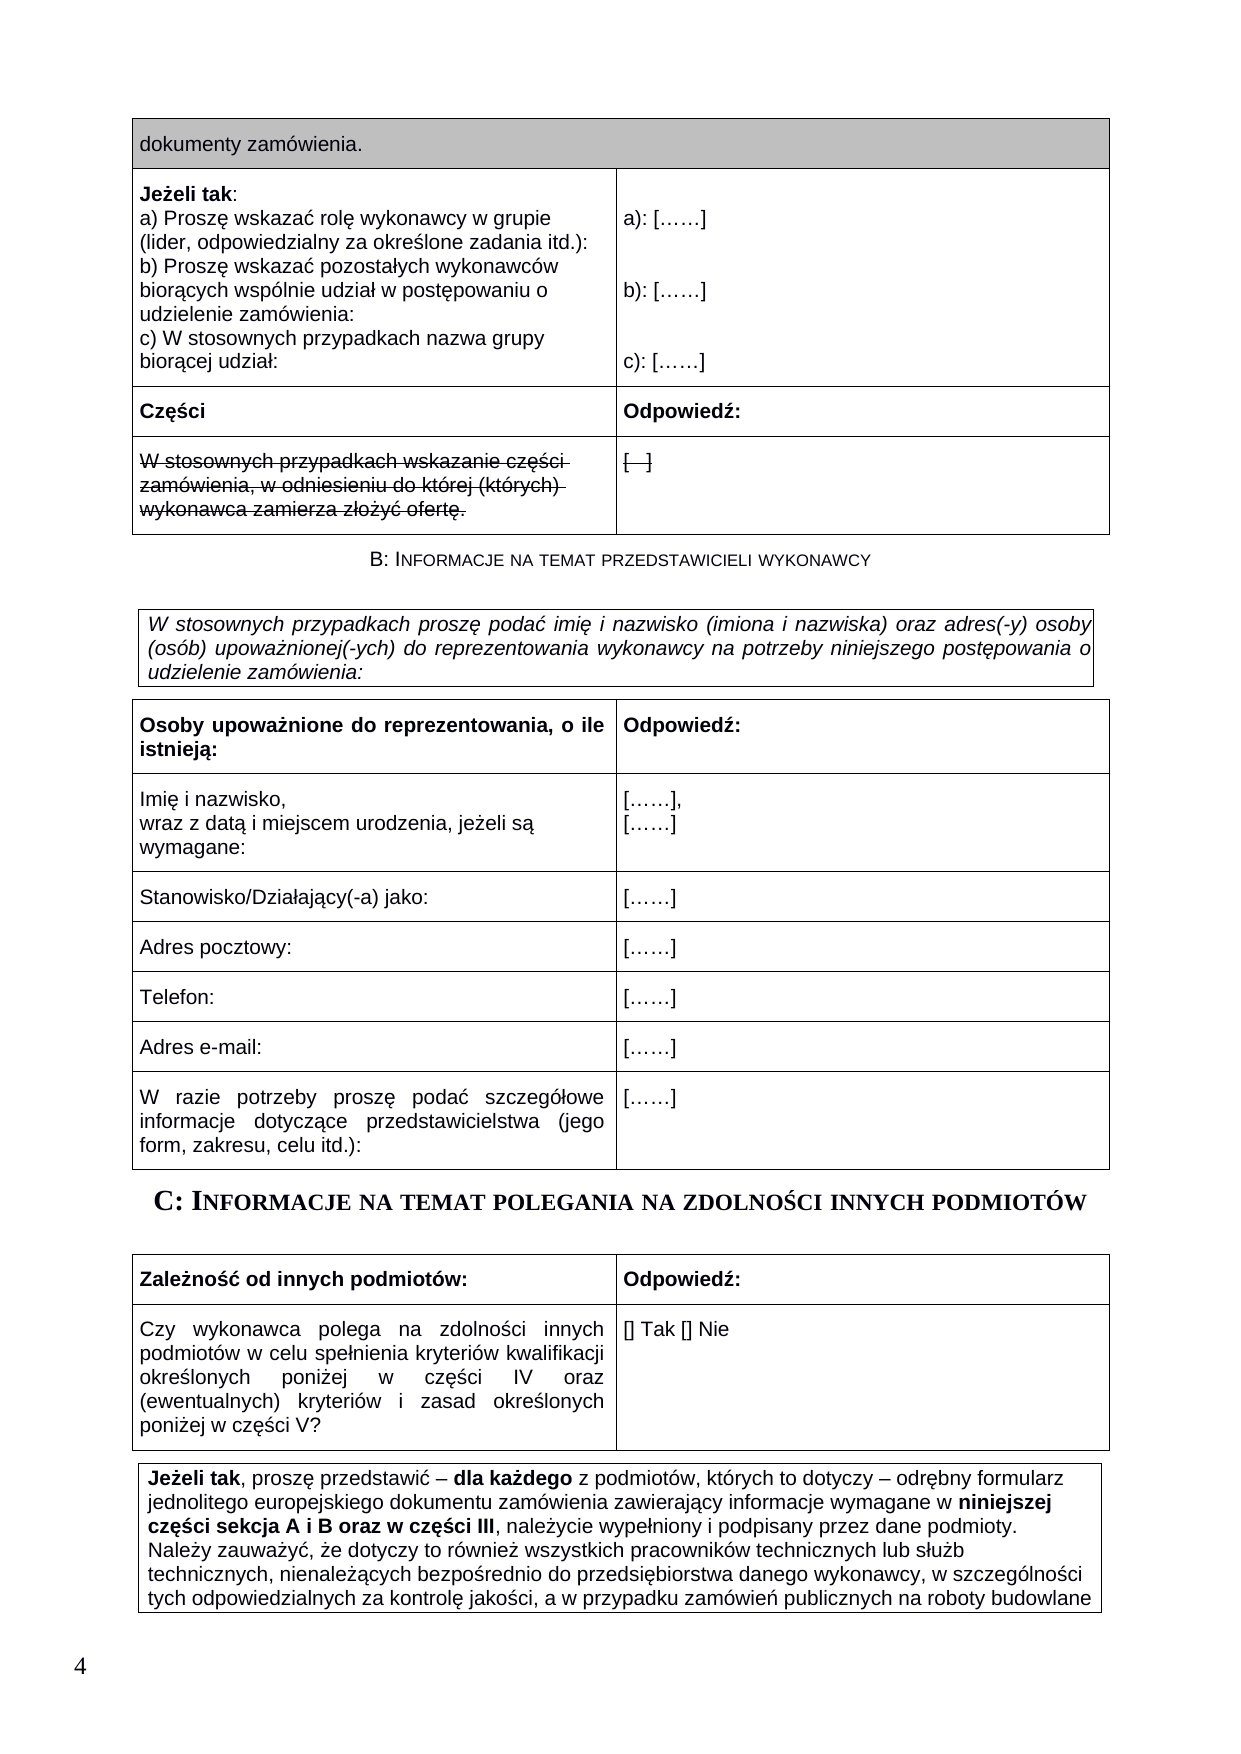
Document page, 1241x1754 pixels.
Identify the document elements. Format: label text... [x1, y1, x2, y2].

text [139, 1464, 1101, 1612]
table_cell Jeżeli tak: a) Proszę wskazać rolę wykonawcy w grupie (lider, odpowiedzialny za określone zadania itd.): b) Proszę wskazać pozostałych wykonawców biorących wspólnie udział w postępowaniu o udzielenie zamówienia: c) W stosownych przypadkach nazwa grupy biorącej udział: [133, 169, 616, 386]
title B: Informacje na temat przedstawicieli wykonawcy [148, 547, 1093, 571]
table_cell a): [……] b): [……] c): [……] [617, 169, 1109, 386]
table_cell Czy wykonawca polega na zdolności innych podmiotów w celu spełnienia kryteriów kwalifikacji określonych poniżej w części IV oraz (ewentualnych) kryteriów i zasad określonych poniżej w części V? [133, 1305, 616, 1449]
table_cell [ ] [617, 437, 1109, 534]
table_cell [……] [617, 1072, 1109, 1169]
table_cell [] Tak [] Nie [617, 1305, 1109, 1449]
table_cell [……] [617, 1022, 1109, 1071]
table_header Osoby upoważnione do reprezentowania, o ile istnieją: [133, 700, 616, 773]
table_cell Adres e-mail: [133, 1022, 616, 1071]
table_cell W razie potrzeby proszę podać szczegółowe informacje dotyczące przedstawicielstwa (jego form, zakresu, celu itd.): [133, 1072, 616, 1169]
table_cell [……], [……] [617, 774, 1109, 871]
table_cell [……] [617, 922, 1109, 971]
table_header Zależność od innych podmiotów: [133, 1255, 616, 1304]
title C: Informacje na temat polegania na zdolności innych podmiotów [148, 1183, 1093, 1216]
table_cell W stosownych przypadkach wskazanie części zamówienia, w odniesieniu do której (których) wykonawca zamierza złożyć ofertę. [133, 437, 616, 534]
table_header Odpowiedź: [617, 1255, 1109, 1304]
table_header Odpowiedź: [617, 700, 1109, 773]
table_cell [……] [617, 972, 1109, 1021]
table_cell [……] [617, 872, 1109, 921]
table_cell Adres pocztowy: [133, 922, 616, 971]
table_cell Telefon: [133, 972, 616, 1021]
table_cell Odpowiedź: [617, 387, 1109, 436]
table_cell Stanowisko/Działający(-a) jako: [133, 872, 616, 921]
text W stosownych przypadkach proszę podać imię i nazwisko (imiona i nazwiska) oraz adres(-y) osoby (osób) upoważnionej(-ych) do reprezentowania wykonawcy na potrzeby niniejszego postępowania o udzielenie zamówienia: [139, 610, 1093, 686]
table_cell Części [133, 387, 616, 436]
table_cell Imię i nazwisko, wraz z datą i miejscem urodzenia, jeżeli są wymagane: [133, 774, 616, 871]
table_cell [133, 119, 1109, 168]
